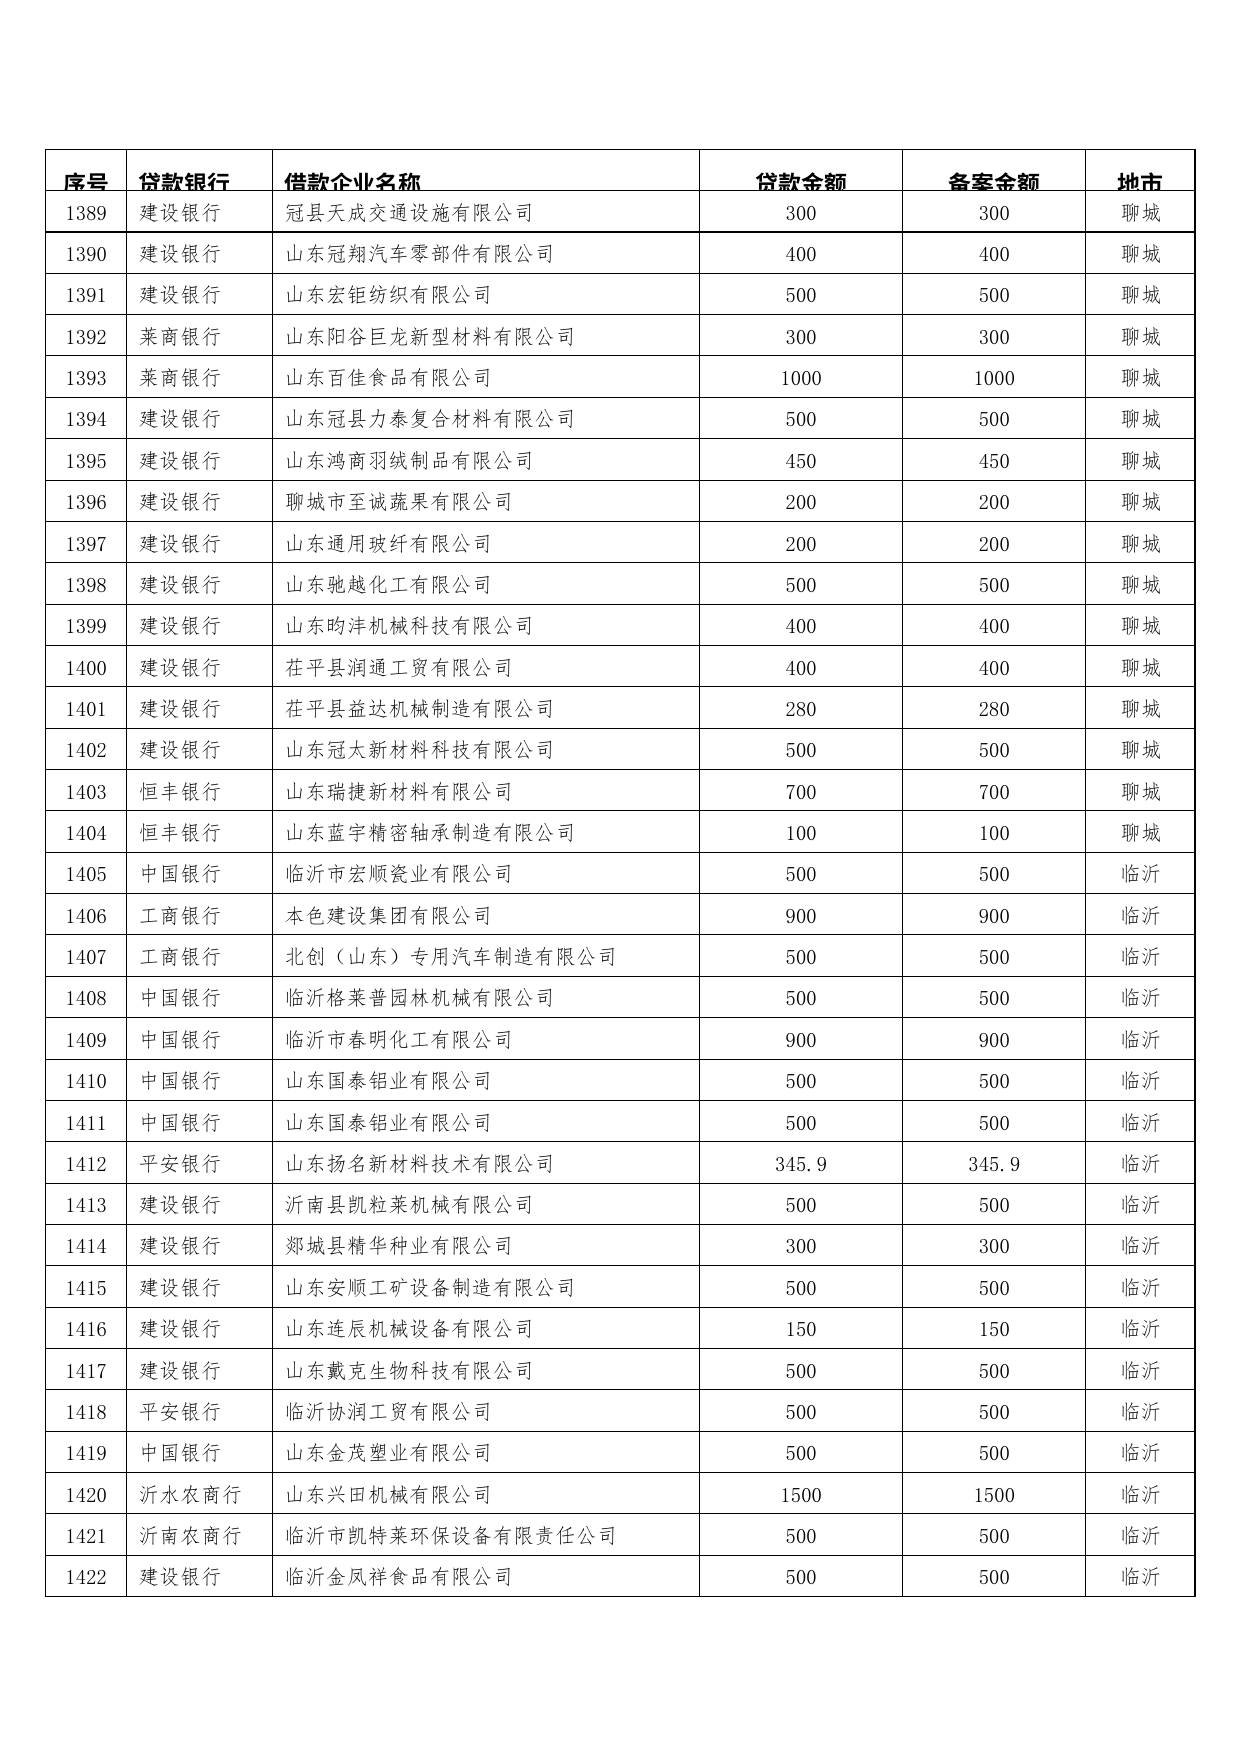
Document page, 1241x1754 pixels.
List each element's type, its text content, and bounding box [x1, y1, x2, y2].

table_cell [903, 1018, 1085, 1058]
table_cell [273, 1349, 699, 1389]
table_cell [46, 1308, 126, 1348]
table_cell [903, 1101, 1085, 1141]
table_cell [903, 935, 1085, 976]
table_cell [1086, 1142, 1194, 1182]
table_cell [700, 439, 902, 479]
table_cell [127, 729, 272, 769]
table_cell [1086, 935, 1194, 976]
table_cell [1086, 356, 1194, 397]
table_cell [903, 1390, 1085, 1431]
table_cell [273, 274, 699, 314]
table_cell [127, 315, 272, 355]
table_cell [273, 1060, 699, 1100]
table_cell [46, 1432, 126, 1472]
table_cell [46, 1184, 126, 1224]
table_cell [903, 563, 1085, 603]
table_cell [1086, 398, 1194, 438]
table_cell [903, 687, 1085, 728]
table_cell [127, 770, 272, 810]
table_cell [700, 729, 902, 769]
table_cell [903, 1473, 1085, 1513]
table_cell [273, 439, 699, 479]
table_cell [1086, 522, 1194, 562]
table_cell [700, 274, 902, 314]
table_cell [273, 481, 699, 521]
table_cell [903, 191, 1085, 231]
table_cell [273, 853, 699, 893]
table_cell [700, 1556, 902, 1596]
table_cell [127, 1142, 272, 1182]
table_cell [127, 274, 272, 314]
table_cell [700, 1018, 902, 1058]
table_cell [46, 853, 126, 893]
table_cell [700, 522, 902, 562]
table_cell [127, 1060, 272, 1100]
table_header 贷款银行 [127, 150, 272, 190]
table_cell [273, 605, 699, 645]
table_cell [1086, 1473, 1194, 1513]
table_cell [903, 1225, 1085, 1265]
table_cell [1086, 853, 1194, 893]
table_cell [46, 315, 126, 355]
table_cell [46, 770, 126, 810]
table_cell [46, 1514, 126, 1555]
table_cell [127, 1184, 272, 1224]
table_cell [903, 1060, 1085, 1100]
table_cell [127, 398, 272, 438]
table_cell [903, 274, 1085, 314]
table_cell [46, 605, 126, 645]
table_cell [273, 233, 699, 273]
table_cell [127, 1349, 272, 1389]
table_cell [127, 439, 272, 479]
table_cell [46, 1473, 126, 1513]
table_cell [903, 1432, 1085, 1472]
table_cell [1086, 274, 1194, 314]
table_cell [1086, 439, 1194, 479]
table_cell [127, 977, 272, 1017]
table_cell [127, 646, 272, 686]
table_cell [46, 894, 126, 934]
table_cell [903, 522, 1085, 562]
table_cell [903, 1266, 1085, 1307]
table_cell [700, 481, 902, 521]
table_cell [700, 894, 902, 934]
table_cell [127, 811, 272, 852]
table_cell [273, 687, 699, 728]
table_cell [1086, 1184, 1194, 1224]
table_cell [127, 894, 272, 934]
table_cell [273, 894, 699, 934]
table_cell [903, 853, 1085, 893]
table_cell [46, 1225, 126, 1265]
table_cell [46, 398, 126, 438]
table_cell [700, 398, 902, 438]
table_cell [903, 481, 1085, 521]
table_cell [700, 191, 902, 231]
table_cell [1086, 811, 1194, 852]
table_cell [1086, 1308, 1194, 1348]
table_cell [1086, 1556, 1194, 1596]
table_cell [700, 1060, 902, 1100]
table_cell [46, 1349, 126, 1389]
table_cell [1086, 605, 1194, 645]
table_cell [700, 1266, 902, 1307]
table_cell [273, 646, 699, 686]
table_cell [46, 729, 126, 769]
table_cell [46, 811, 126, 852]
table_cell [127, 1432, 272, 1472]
table_header 贷款金额 [700, 150, 902, 190]
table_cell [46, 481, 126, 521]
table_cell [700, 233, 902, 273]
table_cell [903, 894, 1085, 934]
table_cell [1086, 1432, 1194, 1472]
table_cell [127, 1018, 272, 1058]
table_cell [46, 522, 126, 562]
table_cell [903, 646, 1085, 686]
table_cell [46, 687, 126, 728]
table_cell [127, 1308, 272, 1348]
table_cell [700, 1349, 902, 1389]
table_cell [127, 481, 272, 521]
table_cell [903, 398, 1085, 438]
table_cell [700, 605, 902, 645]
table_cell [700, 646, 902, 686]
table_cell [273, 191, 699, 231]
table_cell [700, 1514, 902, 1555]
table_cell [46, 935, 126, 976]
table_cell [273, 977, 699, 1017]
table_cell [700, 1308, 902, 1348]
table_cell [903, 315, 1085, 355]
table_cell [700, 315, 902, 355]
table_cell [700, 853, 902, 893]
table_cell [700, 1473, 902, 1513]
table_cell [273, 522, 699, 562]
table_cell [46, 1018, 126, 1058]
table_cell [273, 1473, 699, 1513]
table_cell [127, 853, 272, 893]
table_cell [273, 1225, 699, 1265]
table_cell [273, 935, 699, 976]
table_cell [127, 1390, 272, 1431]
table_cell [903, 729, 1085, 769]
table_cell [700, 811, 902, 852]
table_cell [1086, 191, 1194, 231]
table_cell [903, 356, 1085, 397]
table_header 地市 [1086, 150, 1194, 190]
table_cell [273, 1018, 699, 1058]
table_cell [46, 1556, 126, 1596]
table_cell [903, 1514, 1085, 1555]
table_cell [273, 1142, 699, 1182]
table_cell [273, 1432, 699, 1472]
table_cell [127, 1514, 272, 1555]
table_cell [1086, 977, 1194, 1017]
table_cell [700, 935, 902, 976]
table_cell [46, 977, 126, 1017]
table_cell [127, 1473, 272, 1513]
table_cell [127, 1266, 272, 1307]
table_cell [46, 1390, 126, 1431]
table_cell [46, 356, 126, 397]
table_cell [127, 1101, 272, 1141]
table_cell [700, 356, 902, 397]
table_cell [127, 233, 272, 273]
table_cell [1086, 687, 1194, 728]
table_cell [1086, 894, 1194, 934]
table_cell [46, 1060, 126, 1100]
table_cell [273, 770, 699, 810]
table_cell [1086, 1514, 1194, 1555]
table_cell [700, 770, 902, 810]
table_header 序号 [46, 150, 126, 190]
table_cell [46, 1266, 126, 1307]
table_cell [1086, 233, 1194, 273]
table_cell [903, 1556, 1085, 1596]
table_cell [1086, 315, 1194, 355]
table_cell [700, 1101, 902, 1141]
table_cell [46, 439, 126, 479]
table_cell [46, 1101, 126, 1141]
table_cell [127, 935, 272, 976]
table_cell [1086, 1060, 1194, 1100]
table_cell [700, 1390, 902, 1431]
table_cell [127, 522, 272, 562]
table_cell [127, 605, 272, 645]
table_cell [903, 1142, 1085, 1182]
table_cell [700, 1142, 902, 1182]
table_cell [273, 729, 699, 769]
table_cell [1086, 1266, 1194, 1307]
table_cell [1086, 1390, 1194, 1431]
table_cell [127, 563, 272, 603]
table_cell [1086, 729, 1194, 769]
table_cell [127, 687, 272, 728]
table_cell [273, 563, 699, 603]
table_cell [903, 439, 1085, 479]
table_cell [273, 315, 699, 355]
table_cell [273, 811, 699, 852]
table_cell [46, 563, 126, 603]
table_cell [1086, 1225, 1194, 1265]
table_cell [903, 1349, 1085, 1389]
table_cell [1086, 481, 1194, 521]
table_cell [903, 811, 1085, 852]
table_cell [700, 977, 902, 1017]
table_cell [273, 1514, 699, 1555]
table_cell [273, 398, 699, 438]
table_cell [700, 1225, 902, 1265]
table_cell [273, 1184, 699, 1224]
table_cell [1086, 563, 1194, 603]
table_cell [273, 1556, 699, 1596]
table_header 备案金额 [903, 150, 1085, 190]
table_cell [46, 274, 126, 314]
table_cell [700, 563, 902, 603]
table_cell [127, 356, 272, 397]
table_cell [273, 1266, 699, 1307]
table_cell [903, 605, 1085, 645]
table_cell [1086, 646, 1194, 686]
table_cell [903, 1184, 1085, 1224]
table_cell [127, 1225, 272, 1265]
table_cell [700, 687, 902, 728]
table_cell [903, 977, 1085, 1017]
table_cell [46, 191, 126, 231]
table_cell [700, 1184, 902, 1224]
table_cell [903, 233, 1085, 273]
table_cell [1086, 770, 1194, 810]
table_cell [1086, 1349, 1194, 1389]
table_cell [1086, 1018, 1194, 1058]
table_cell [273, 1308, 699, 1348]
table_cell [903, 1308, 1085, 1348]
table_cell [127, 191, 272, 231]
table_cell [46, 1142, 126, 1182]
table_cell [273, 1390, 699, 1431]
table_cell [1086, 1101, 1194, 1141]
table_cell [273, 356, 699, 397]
table_header 借款企业名称 [273, 150, 699, 190]
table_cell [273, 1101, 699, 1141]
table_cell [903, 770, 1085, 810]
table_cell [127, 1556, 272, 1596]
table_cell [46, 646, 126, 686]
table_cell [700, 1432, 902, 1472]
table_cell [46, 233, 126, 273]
